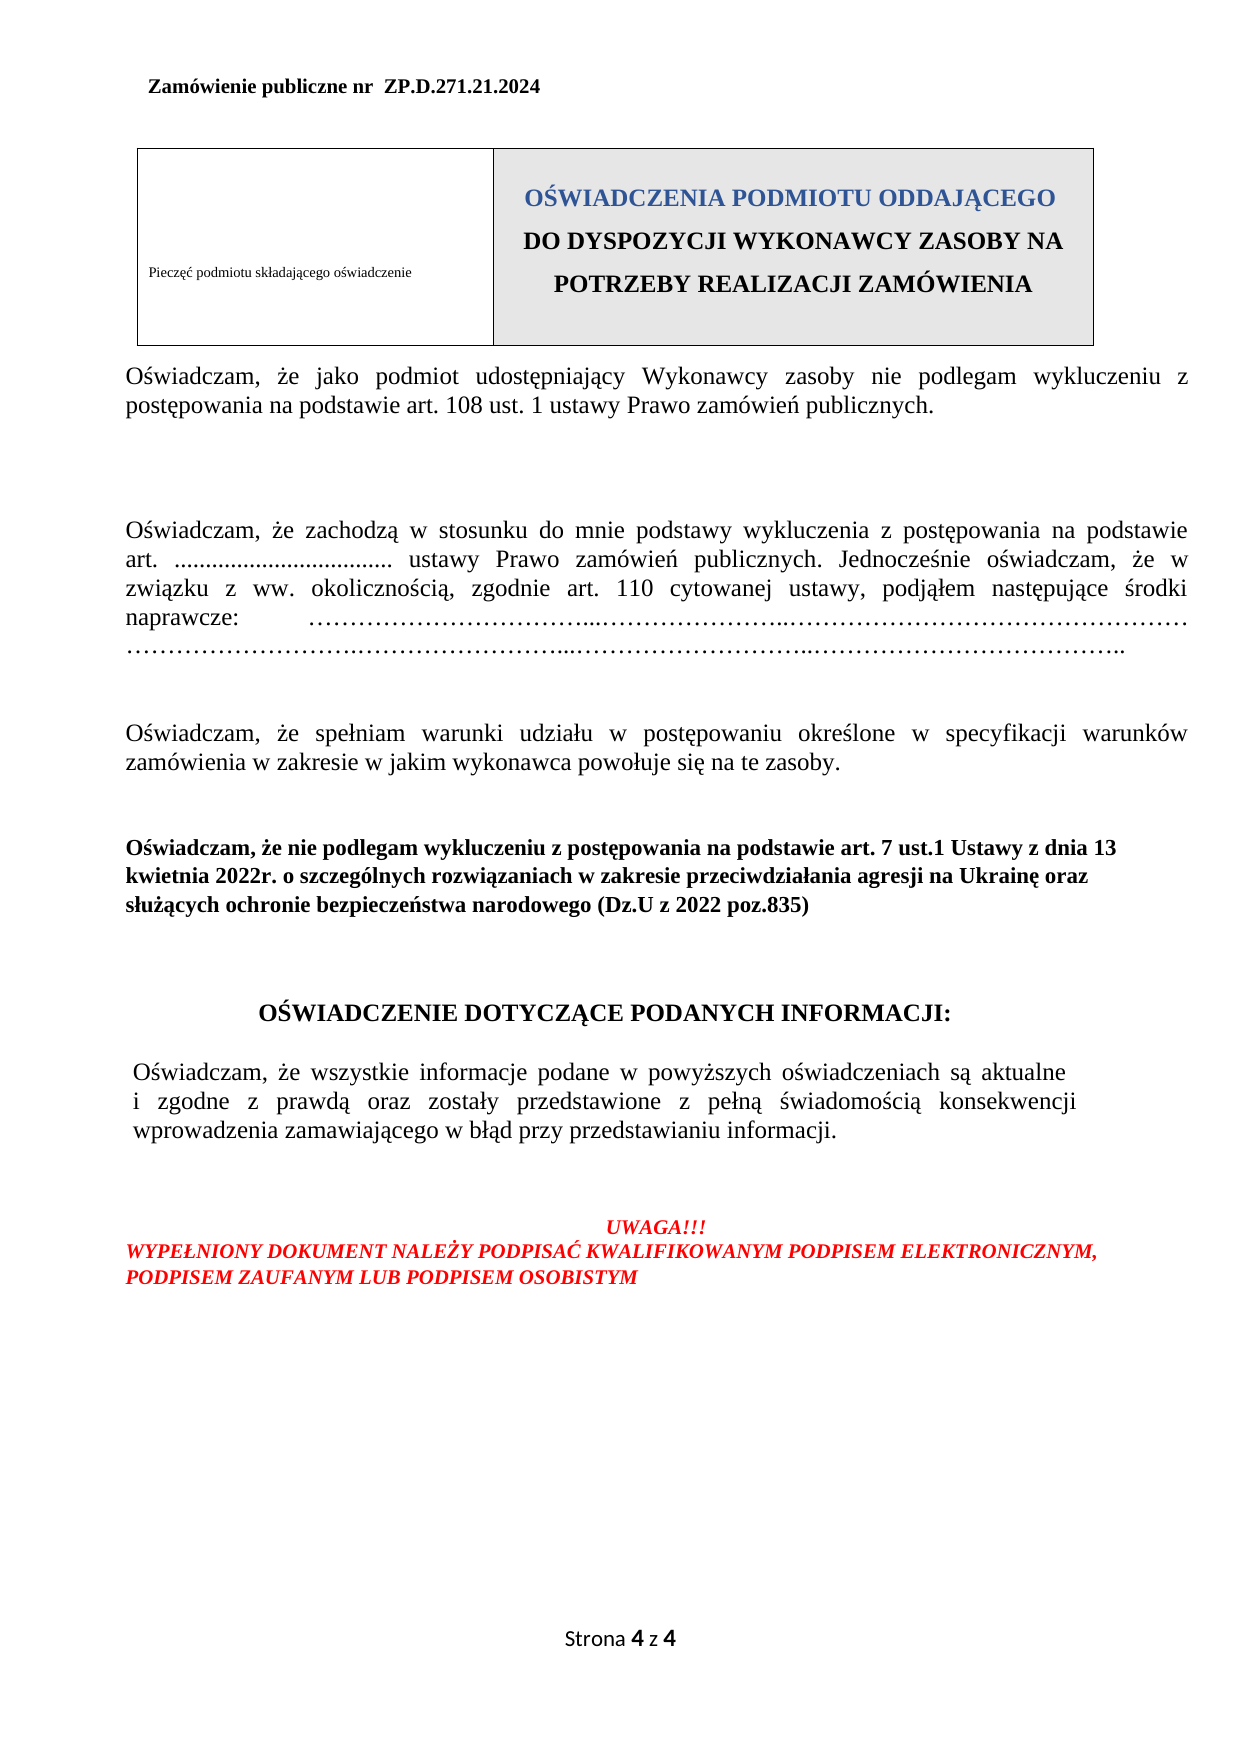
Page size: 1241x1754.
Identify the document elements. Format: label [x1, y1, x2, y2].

table_header [118, 148, 1196, 1351]
